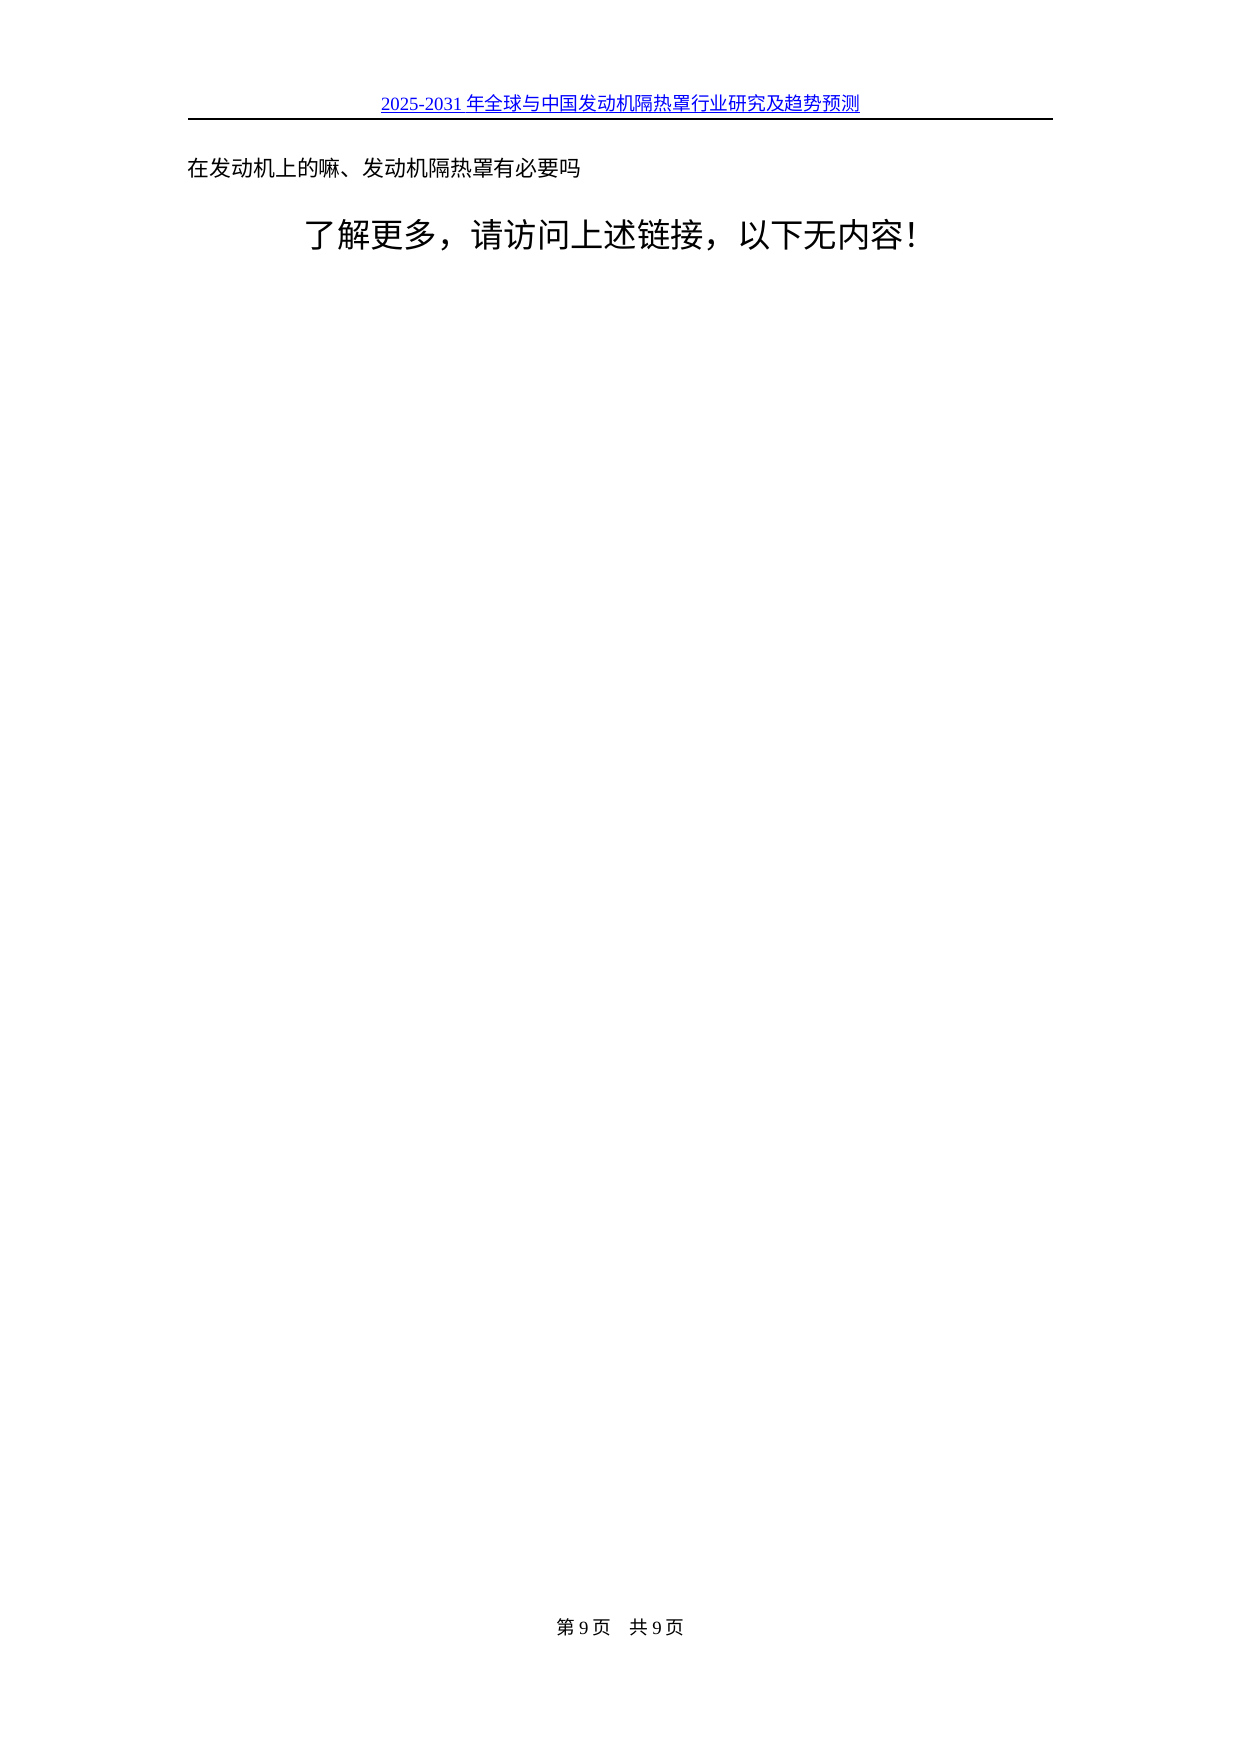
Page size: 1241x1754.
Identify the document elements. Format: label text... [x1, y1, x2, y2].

title 了解更多，请访问上述链接，以下无内容！ [187, 200, 1053, 265]
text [187, 150, 1053, 183]
